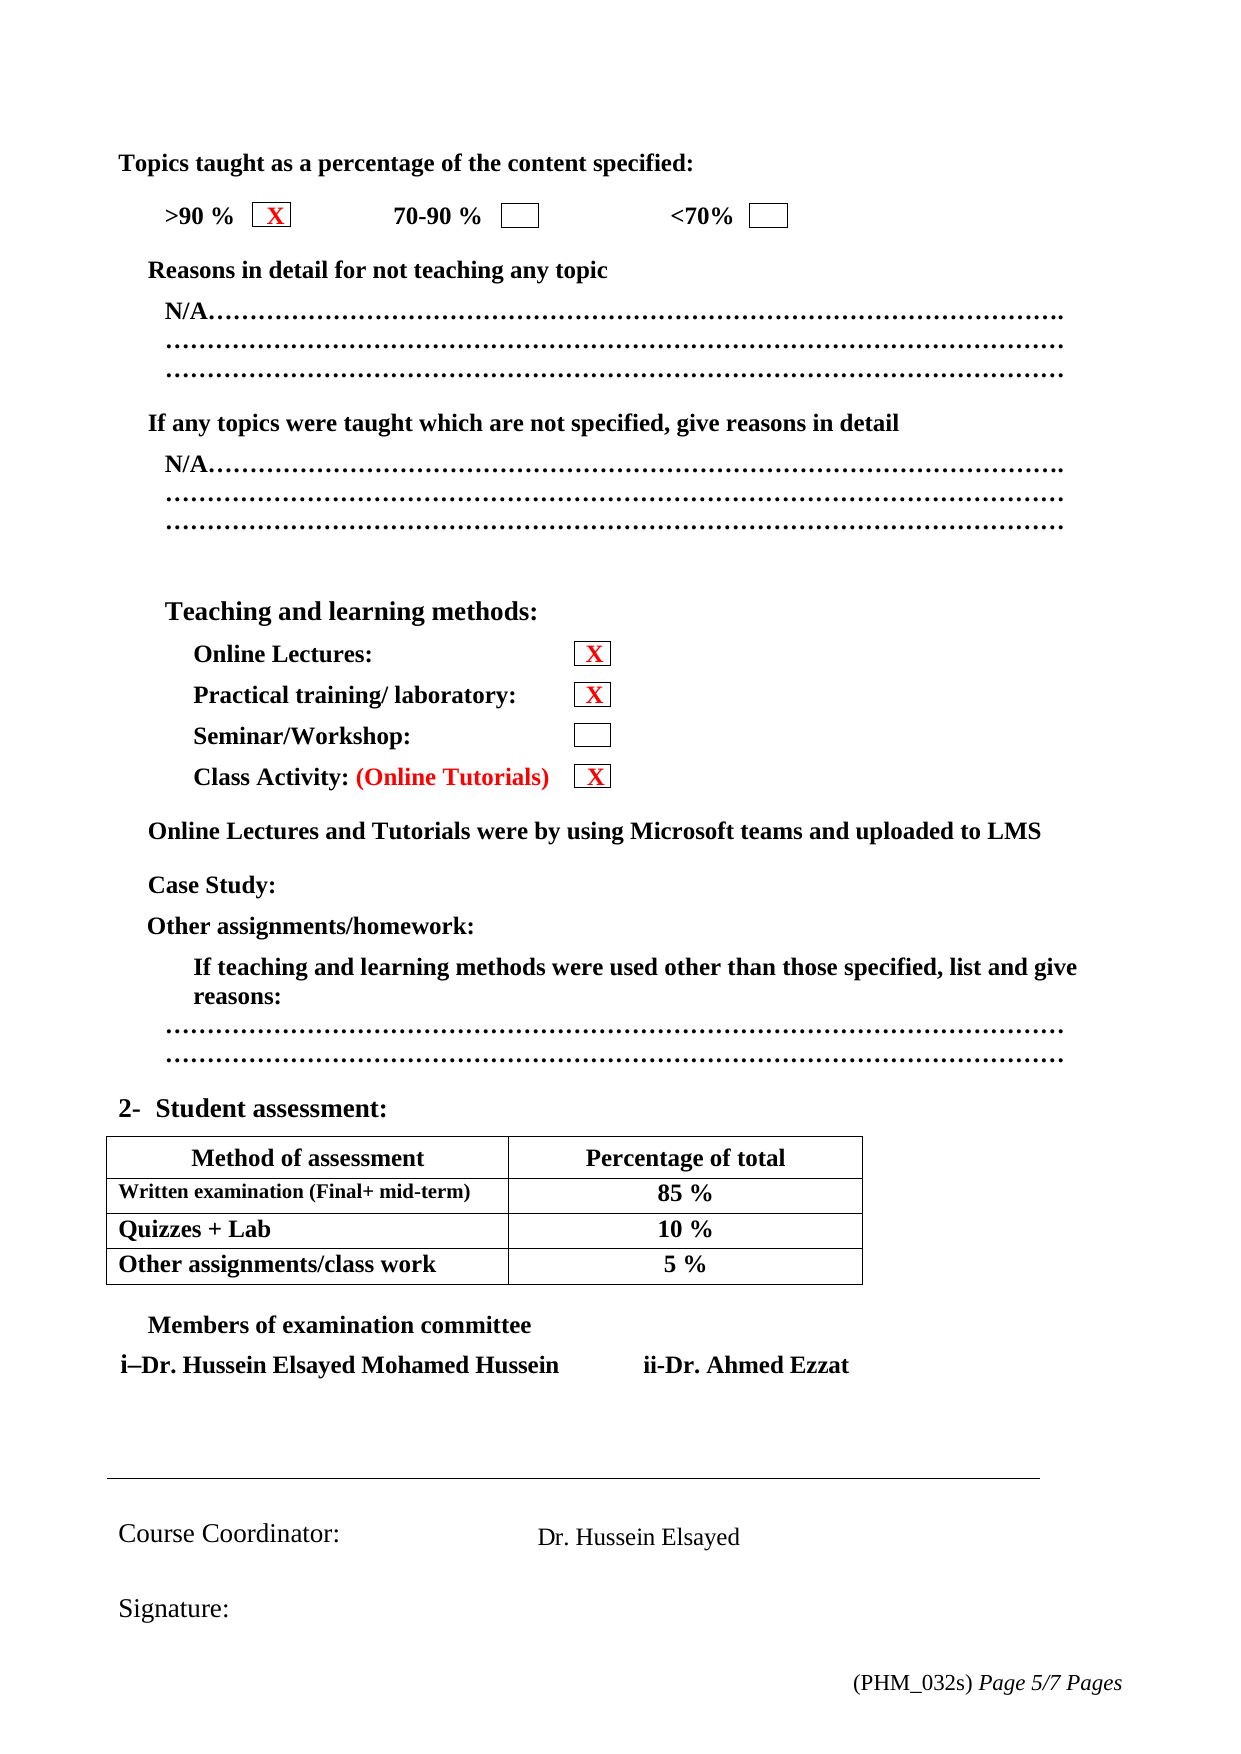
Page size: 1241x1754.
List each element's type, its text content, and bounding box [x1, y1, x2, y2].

text Topics taught as a percentage of the content specified: [118, 148, 1122, 176]
subtitle Student assessment: [118, 1092, 1122, 1124]
text Class Activity: (Online Tutorials) X [118, 762, 1135, 791]
text ……………………………………………………………………………………………… [118, 354, 1135, 383]
text Seminar/Workshop: [118, 721, 1135, 750]
subtitle >90 % X 70-90 % <70% [164, 201, 1135, 230]
table_cell Other assignments/class work [107, 1249, 508, 1284]
table_cell 5 % [509, 1249, 862, 1284]
text N/A…………………………………………………………………………………………. [118, 449, 1135, 478]
text ……………………………………………………………………………………………… [118, 1010, 1135, 1039]
text ……………………………………………………………………………………………… [118, 1039, 1135, 1067]
subtitle Members of examination committee [148, 1310, 1122, 1338]
text ……………………………………………………………………………………………… [118, 325, 1135, 354]
text Online Lectures: X [118, 639, 1135, 667]
table_cell Written examination (Final+ mid-term) [107, 1179, 508, 1213]
table_header Method of assessment [107, 1137, 508, 1177]
text Other assignments/homework: [118, 911, 1135, 940]
text ……………………………………………………………………………………………… [118, 478, 1135, 506]
subtitle Online Lectures and Tutorials were by using Microsoft teams and uploaded to LMS [148, 816, 1122, 845]
text Teaching and learning methods: [118, 595, 1135, 626]
table_cell 85 % [509, 1179, 862, 1213]
subtitle If any topics were taught which are not specified, give reasons in detail [148, 408, 1122, 436]
table_header Percentage of total [509, 1137, 862, 1177]
table_cell Quizzes + Lab [107, 1214, 508, 1248]
text If teaching and learning methods were used other than those specified, list and give reasons: [193, 952, 1135, 1010]
text ……………………………………………………………………………………………… [118, 506, 1135, 535]
text N/A…………………………………………………………………………………………. [118, 296, 1135, 325]
text i–Dr. Hussein Elsayed Mohamed Hussein ii-Dr. Ahmed Ezzat [120, 1351, 1124, 1379]
text Practical training/ laboratory: X [118, 680, 1135, 709]
subtitle Case Study: [148, 870, 1122, 899]
table_cell 10 % [509, 1214, 862, 1248]
subtitle Reasons in detail for not teaching any topic [148, 255, 1122, 284]
